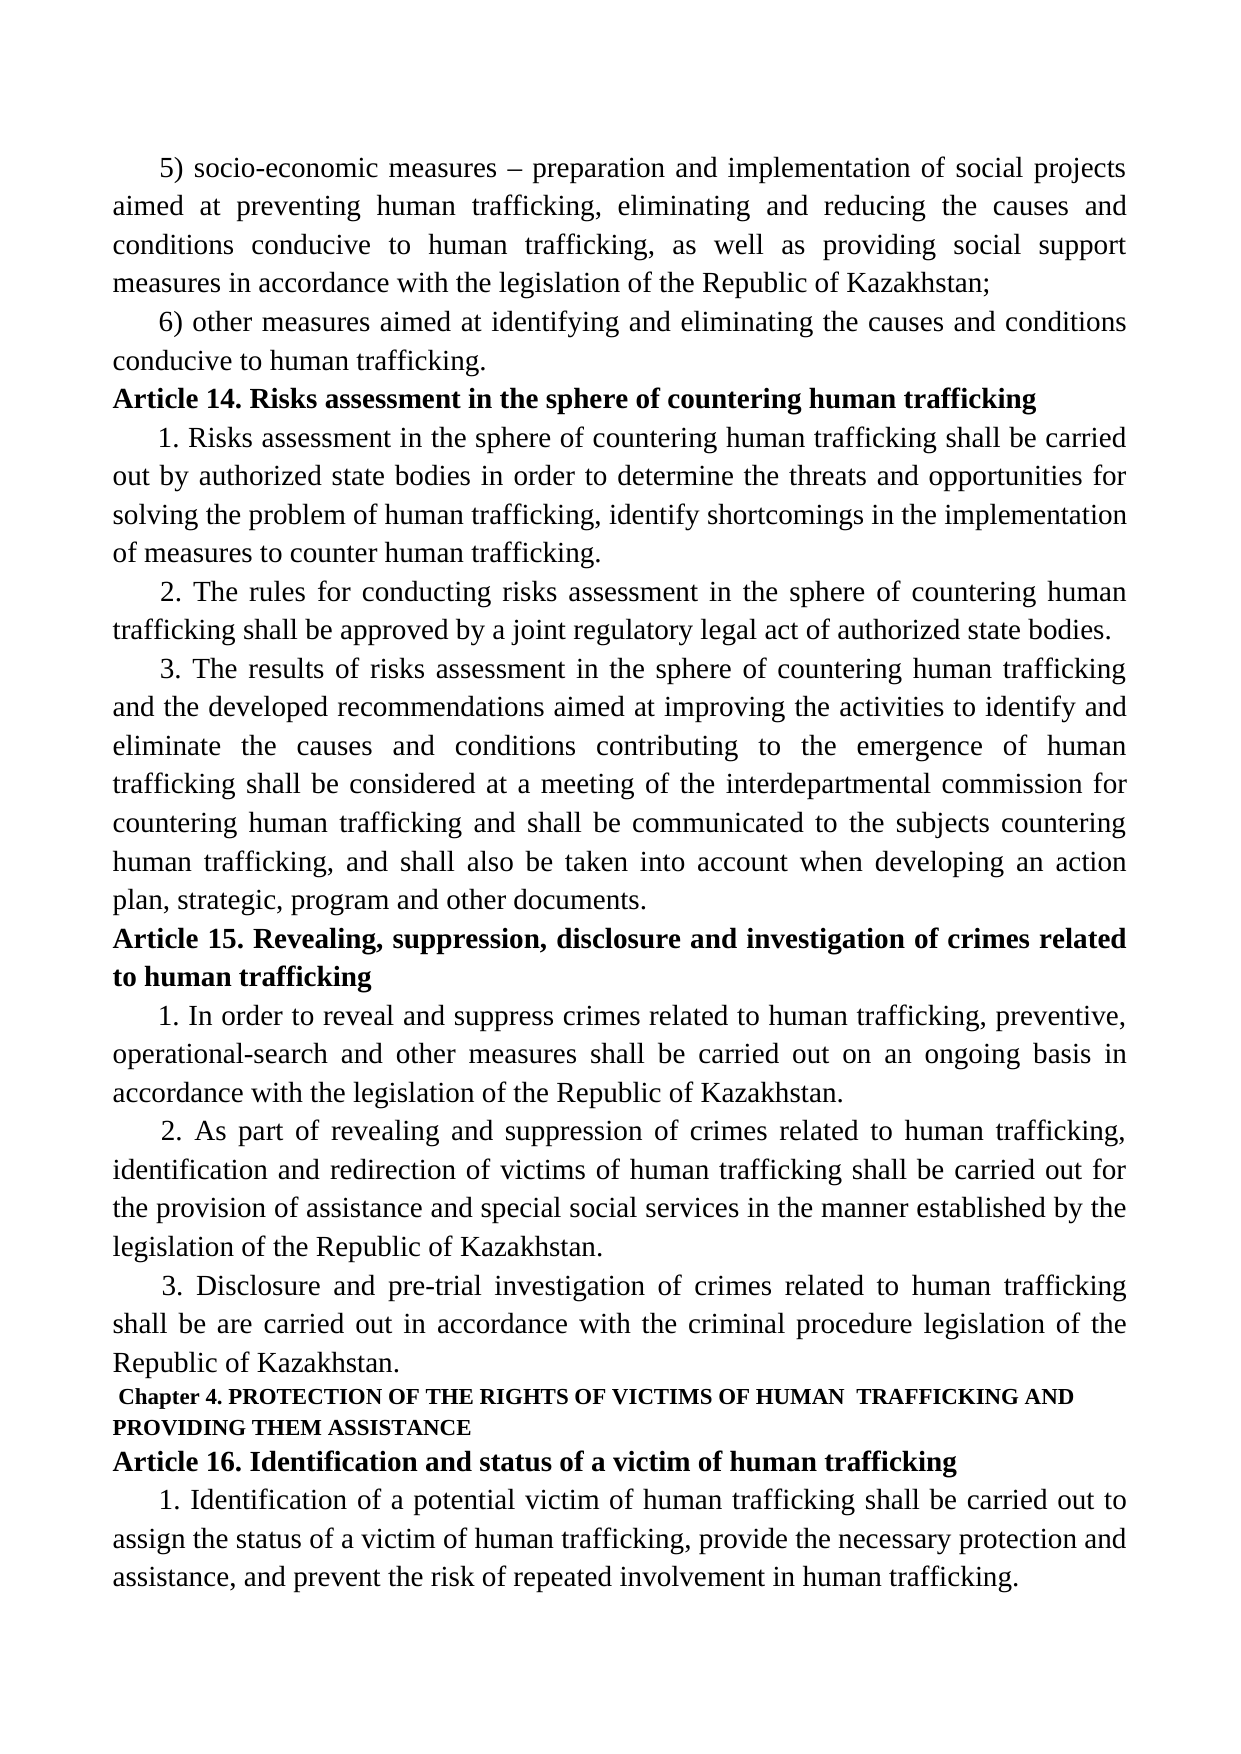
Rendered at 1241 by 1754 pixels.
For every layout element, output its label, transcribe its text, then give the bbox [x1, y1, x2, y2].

text 1. Risks assessment in the sphere of countering human trafficking shall be carried out by authorized state bodies in order to determine the threats and opportunities for solving the problem of human trafficking, identify shortcomings in the implementation of measures to counter human trafficking. [112, 420, 1128, 569]
text Article 16. Identification and status of a victim of human trafficking [112, 1444, 1128, 1477]
text 2. The rules for conducting risks assessment in the sphere of countering human trafficking shall be approved by a joint regulatory legal act of authorized state bodies. [112, 574, 1128, 646]
text 2. As part of revealing and suppression of crimes related to human trafficking, identification and redirection of victims of human trafficking shall be carried out for the provision of assistance and special social services in the manner established by the legislation of the Republic of Kazakhstan. [112, 1113, 1128, 1263]
text 1. Identification of a potential victim of human trafficking shall be carried out to assign the status of a victim of human trafficking, provide the necessary protection and assistance, and prevent the risk of repeated involvement in human trafficking. [112, 1482, 1128, 1593]
text 3. Disclosure and pre-trial investigation of crimes related to human trafficking shall be are carried out in accordance with the criminal procedure legislation of the Republic of Kazakhstan. [112, 1268, 1128, 1378]
text 6) other measures aimed at identifying and eliminating the causes and conditions conducive to human trafficking. [112, 304, 1128, 376]
text 3. The results of risks assessment in the sphere of countering human trafficking and the developed recommendations aimed at improving the activities to identify and eliminate the causes and conditions contributing to the emergence of human trafficking shall be considered at a meeting of the interdepartmental commission for countering human trafficking and shall be communicated to the subjects countering human trafficking, and shall also be taken into account when developing an action plan, strategic, program and other documents. [112, 651, 1128, 916]
text Article 15. Revealing, suppression, disclosure and investigation of crimes related to human trafficking [112, 921, 1128, 993]
text Chapter 4. PROTECTION OF THE RIGHTS OF VICTIMS OF HUMAN TRAFFICKING AND PROVIDING THEM ASSISTANCE [112, 1383, 1128, 1440]
text 1. In order to reveal and suppress crimes related to human trafficking, preventive, operational-search and other measures shall be carried out on an ongoing basis in accordance with the legislation of the Republic of Kazakhstan. [112, 998, 1128, 1108]
text Article 14. Risks assessment in the sphere of countering human trafficking [112, 381, 1128, 415]
text 5) socio-economic measures – preparation and implementation of social projects aimed at preventing human trafficking, eliminating and reducing the causes and conditions conducive to human trafficking, as well as providing social support measures in accordance with the legislation of the Republic of Kazakhstan; [112, 150, 1128, 299]
